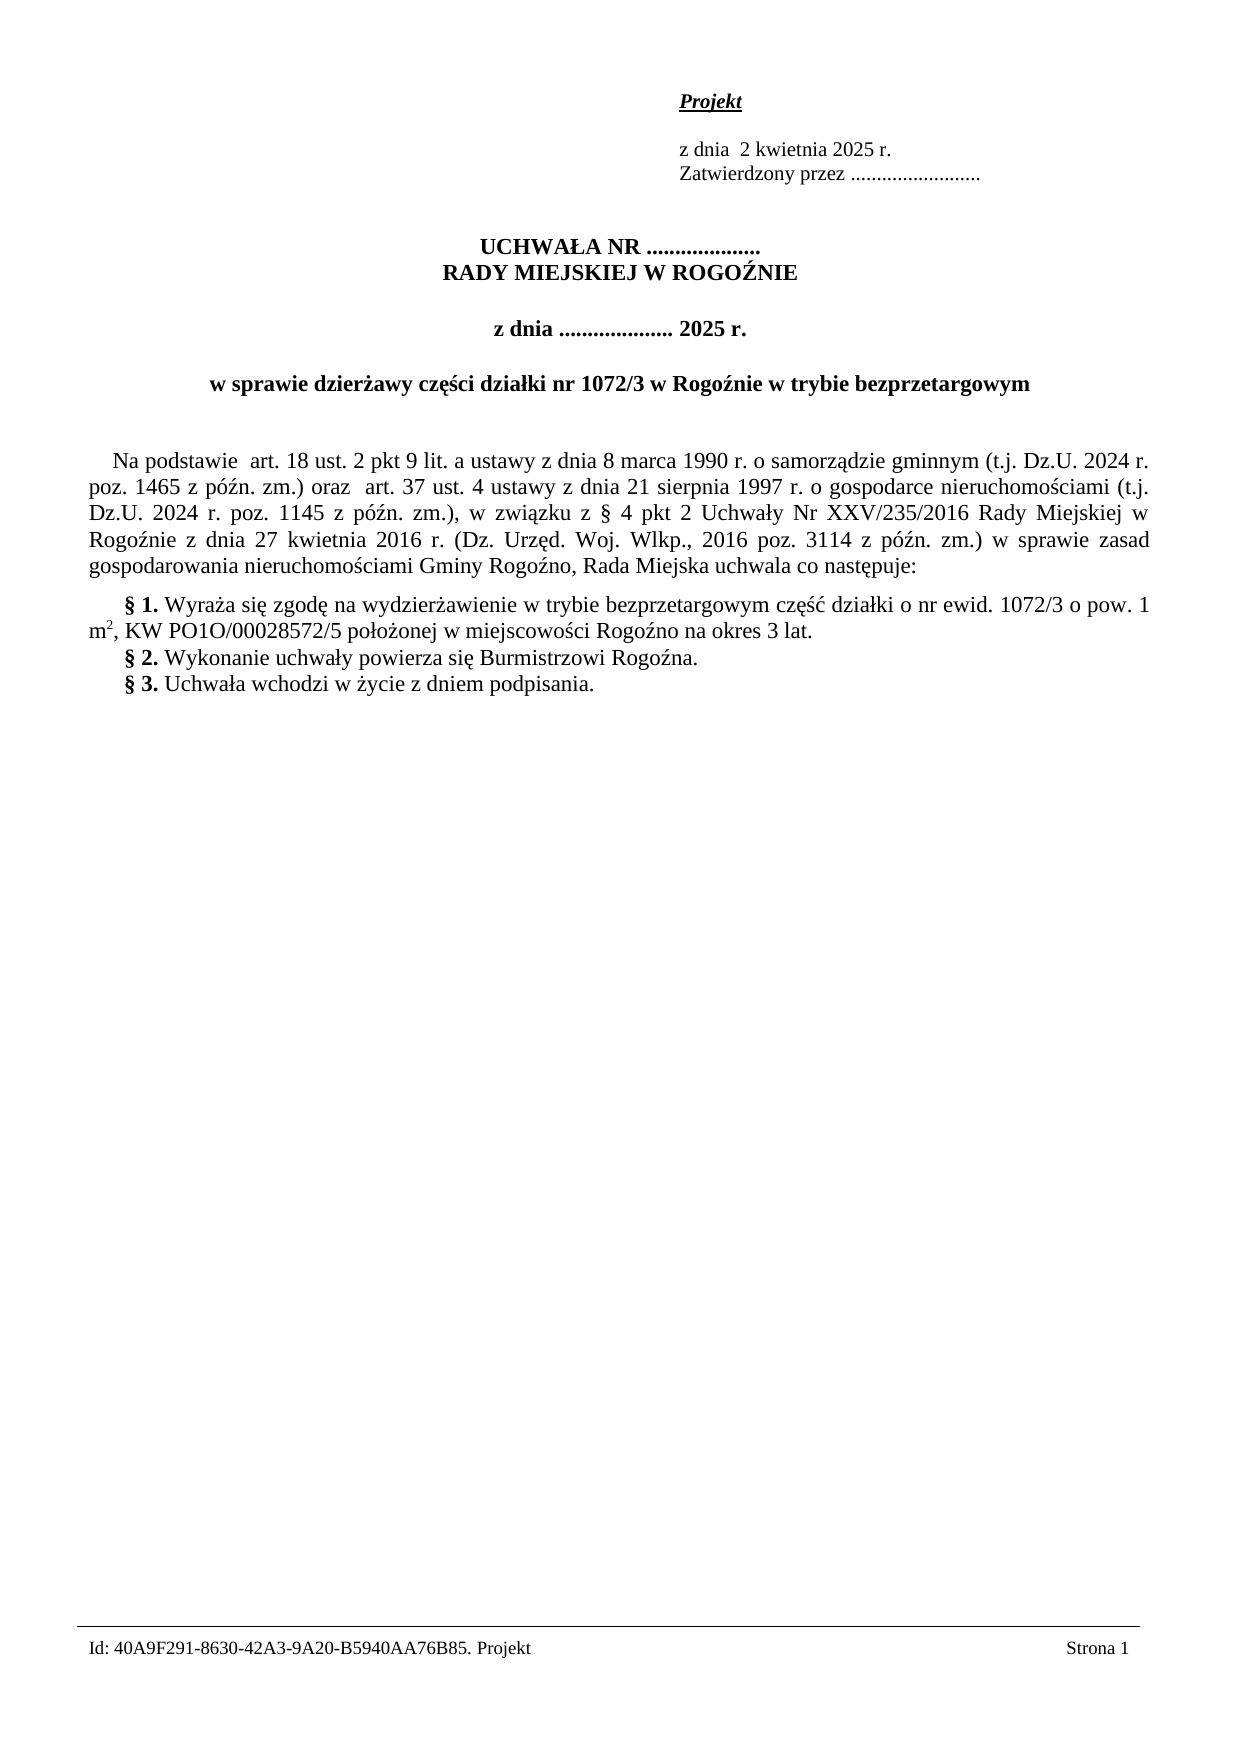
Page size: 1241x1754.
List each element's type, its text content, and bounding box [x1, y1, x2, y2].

text w sprawie dzierżawy części działki nr 1072/3 w Rogoźnie w trybie bezprzetargowym [88, 370, 1152, 397]
text z dnia 2 kwietnia 2025 r. [679, 137, 1152, 161]
text Na podstawie art. 18 ust. 2 pkt 9 lit. a ustawy z dnia 8 marca 1990 r. o samorządzie gminnym (t.j. Dz.U. 2024 r. poz. 1465 z późn. zm.) oraz art. 37 ust. 4 ustawy z dnia 21 sierpnia 1997 r. o gospodarce nieruchomościami (t.j. Dz.U. 2024 r. poz. 1145 z późn. zm.), w związku z § 4 pkt 2 Uchwały Nr XXV/235/2016 Rady Miejskiej w Rogoźnie z dnia 27 kwietnia 2016 r. (Dz. Urzęd. Woj. Wlkp., 2016 poz. 3114 z późn. zm.) w sprawie zasad gospodarowania nieruchomościami Gminy Rogoźno, Rada Miejska uchwala co następuje: [88, 447, 1152, 578]
text z dnia .................... 2025 r. [88, 315, 1152, 341]
text § 1. Wyraża się zgodę na wydzierżawienie w trybie bezprzetargowym część działki o nr ewid. 1072/3 o pow. 1 m2, KW PO1O/00028572/5 położonej w miejscowości Rogoźno na okres 3 lat. [88, 591, 1152, 644]
text Projekt [679, 88, 1152, 113]
text § 3. Uchwała wchodzi w życie z dniem podpisania. [88, 670, 1152, 696]
text Zatwierdzony przez ......................... [679, 161, 1152, 185]
text Uchwała Nr .................... Rady Miejskiej w Rogoźnie [88, 233, 1152, 286]
text § 2. Wykonanie uchwały powierza się Burmistrzowi Rogoźna. [88, 644, 1152, 670]
